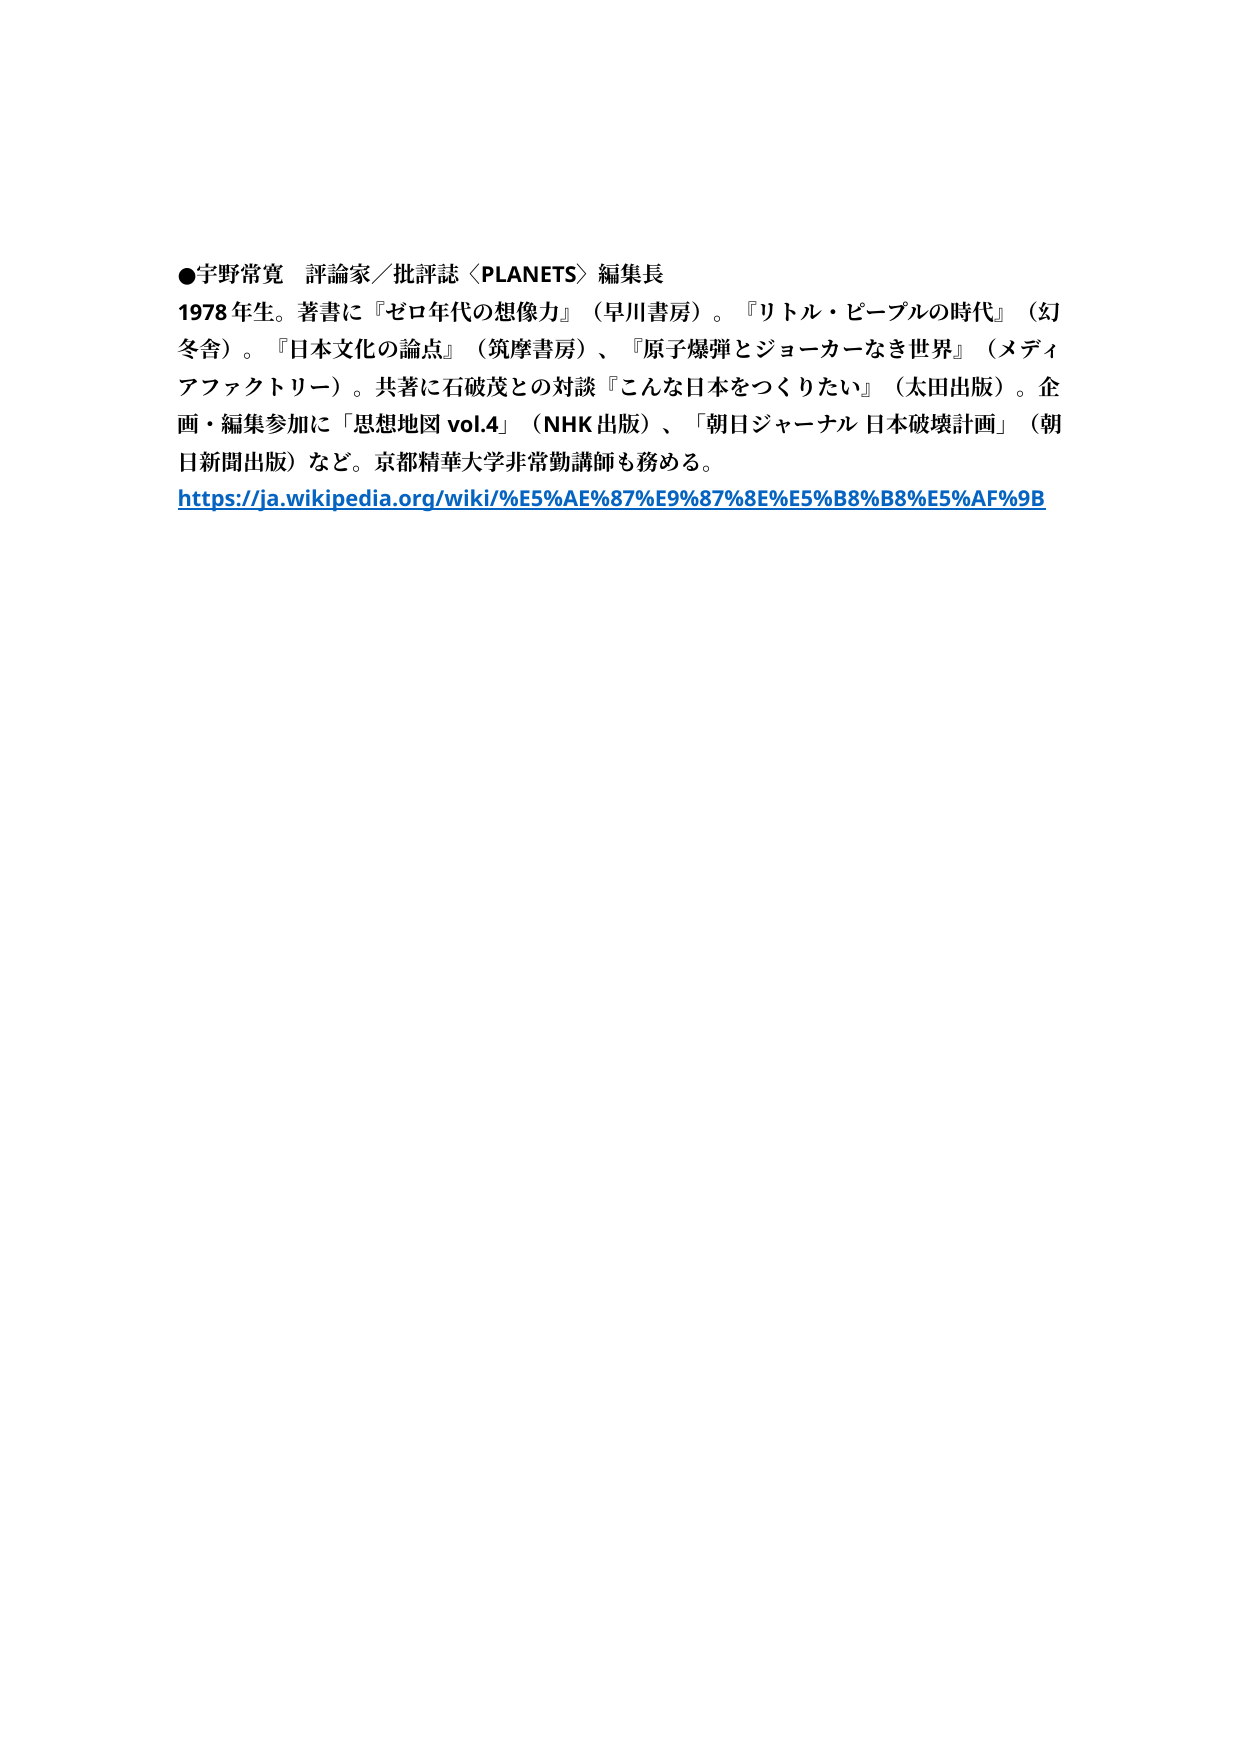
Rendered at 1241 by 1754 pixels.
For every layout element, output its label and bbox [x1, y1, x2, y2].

text [177, 217, 1063, 517]
